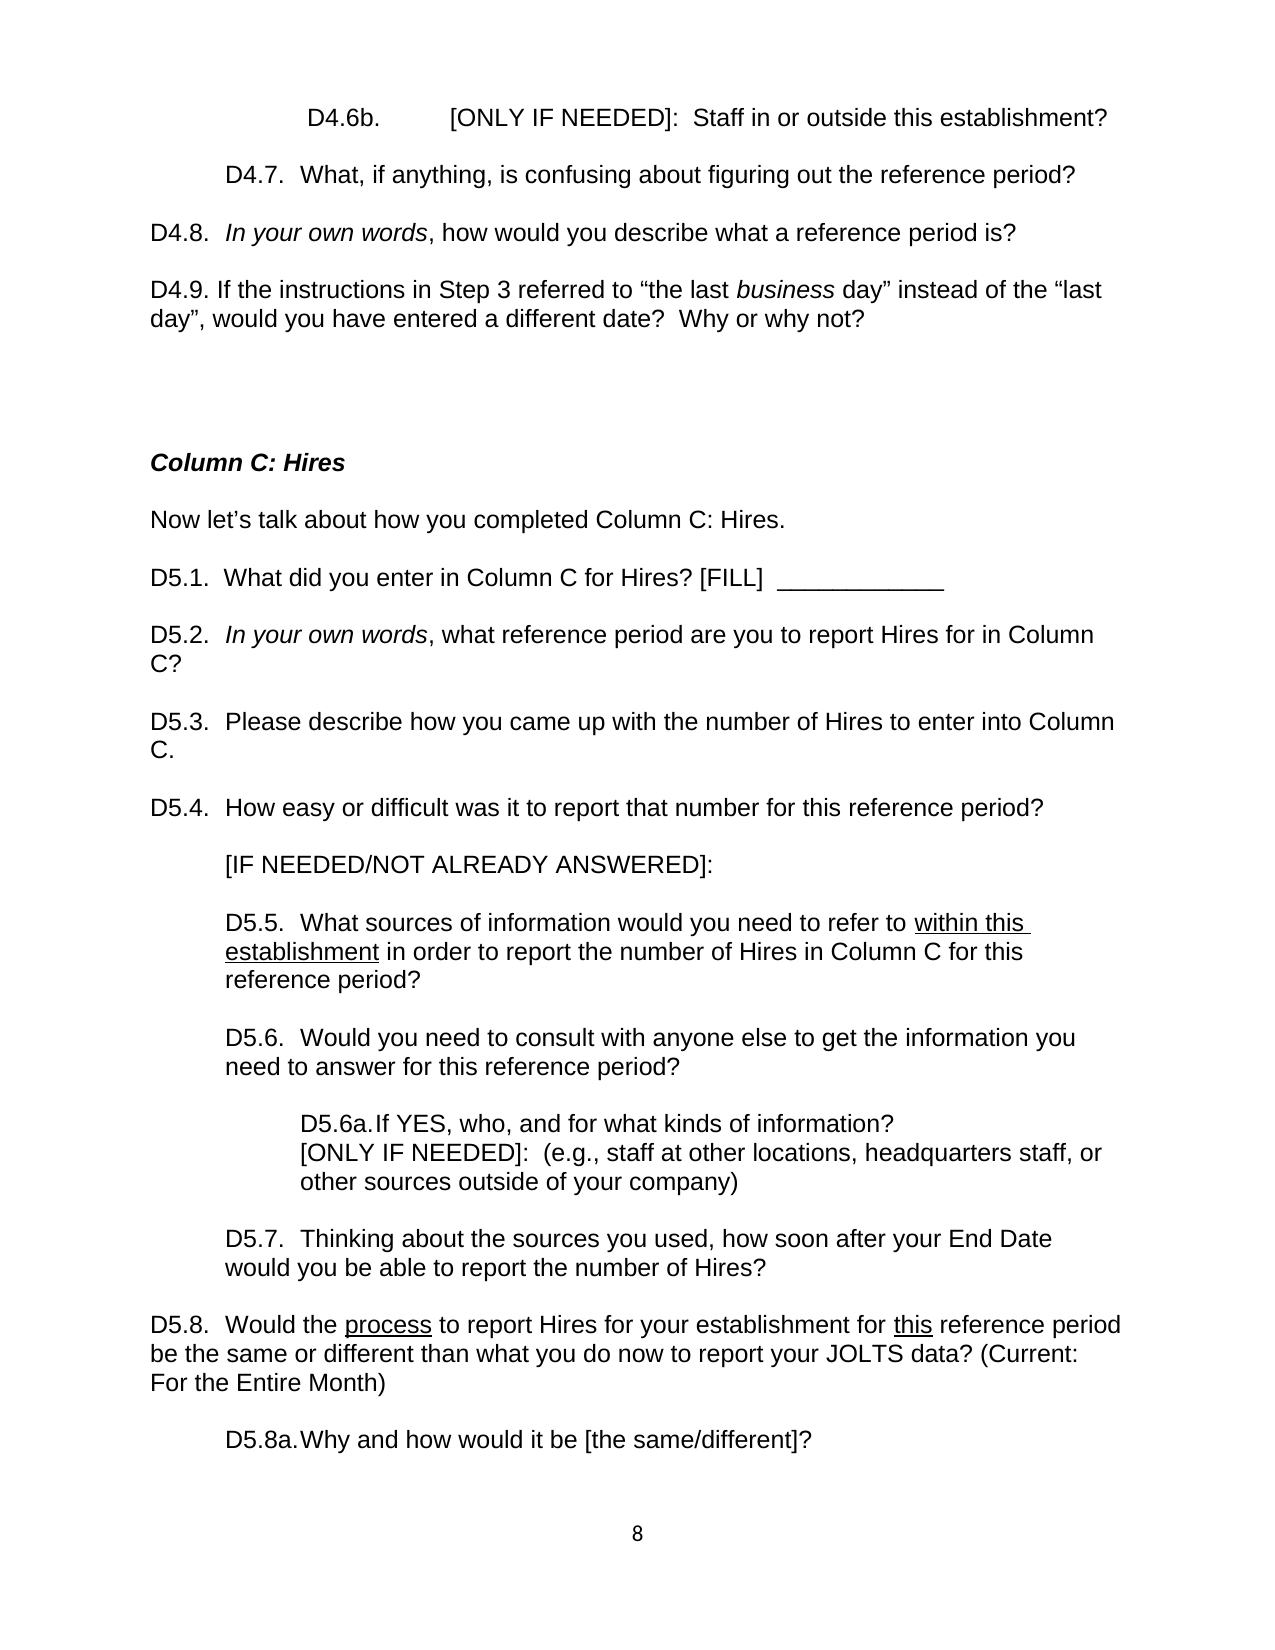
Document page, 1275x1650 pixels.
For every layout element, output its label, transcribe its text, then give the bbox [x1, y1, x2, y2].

text D5.4. How easy or difficult was it to report that number for this reference period? [150, 793, 1125, 822]
text D5.7. Thinking about the sources you used, how soon after your End Date would you be able to report the number of Hires? [225, 1224, 1125, 1282]
text D5.2. In your own words, what reference period are you to report Hires for in Column C? [150, 621, 1125, 678]
text D5.1. What did you enter in Column C for Hires? [FILL] ____________ [150, 563, 1125, 592]
text [ONLY IF NEEDED]: (e.g., staff at other locations, headquarters staff, or other sources outside of your company) [300, 1138, 1125, 1196]
text D5.6. Would you need to consult with anyone else to get the information you need to answer for this reference period? [225, 1023, 1125, 1081]
text D4.8. In your own words, how would you describe what a reference period is? [150, 218, 1125, 247]
text Column C: Hires [150, 448, 1125, 477]
text D5.8. Would the process to report Hires for your establishment for this reference period be the same or different than what you do now to report your JOLTS data? (Current: For the Entire Month) [150, 1311, 1125, 1397]
text Now let’s talk about how you completed Column C: Hires. [150, 506, 1125, 534]
text D5.5. What sources of information would you need to refer to within this establishment in order to report the number of Hires in Column C for this reference period? [225, 908, 1125, 994]
text D4.9. If the instructions in Step 3 referred to “the last business day” instead of the “last day”, would you have entered a different date? Why or why not? [150, 276, 1125, 333]
text D5.3. Please describe how you came up with the number of Hires to enter into Column C. [150, 707, 1125, 764]
text D5.8a. Why and how would it be [the same/different]? [150, 1426, 1125, 1454]
text [IF NEEDED/NOT ALREADY ANSWERED]: [150, 851, 1125, 879]
text D5.6a. If YES, who, and for what kinds of information? [225, 1109, 1125, 1138]
text D4.7. What, if anything, is confusing about figuring out the reference period? [225, 161, 1125, 189]
text D4.6b. [ONLY IF NEEDED]: Staff in or outside this establishment? [225, 103, 1125, 132]
